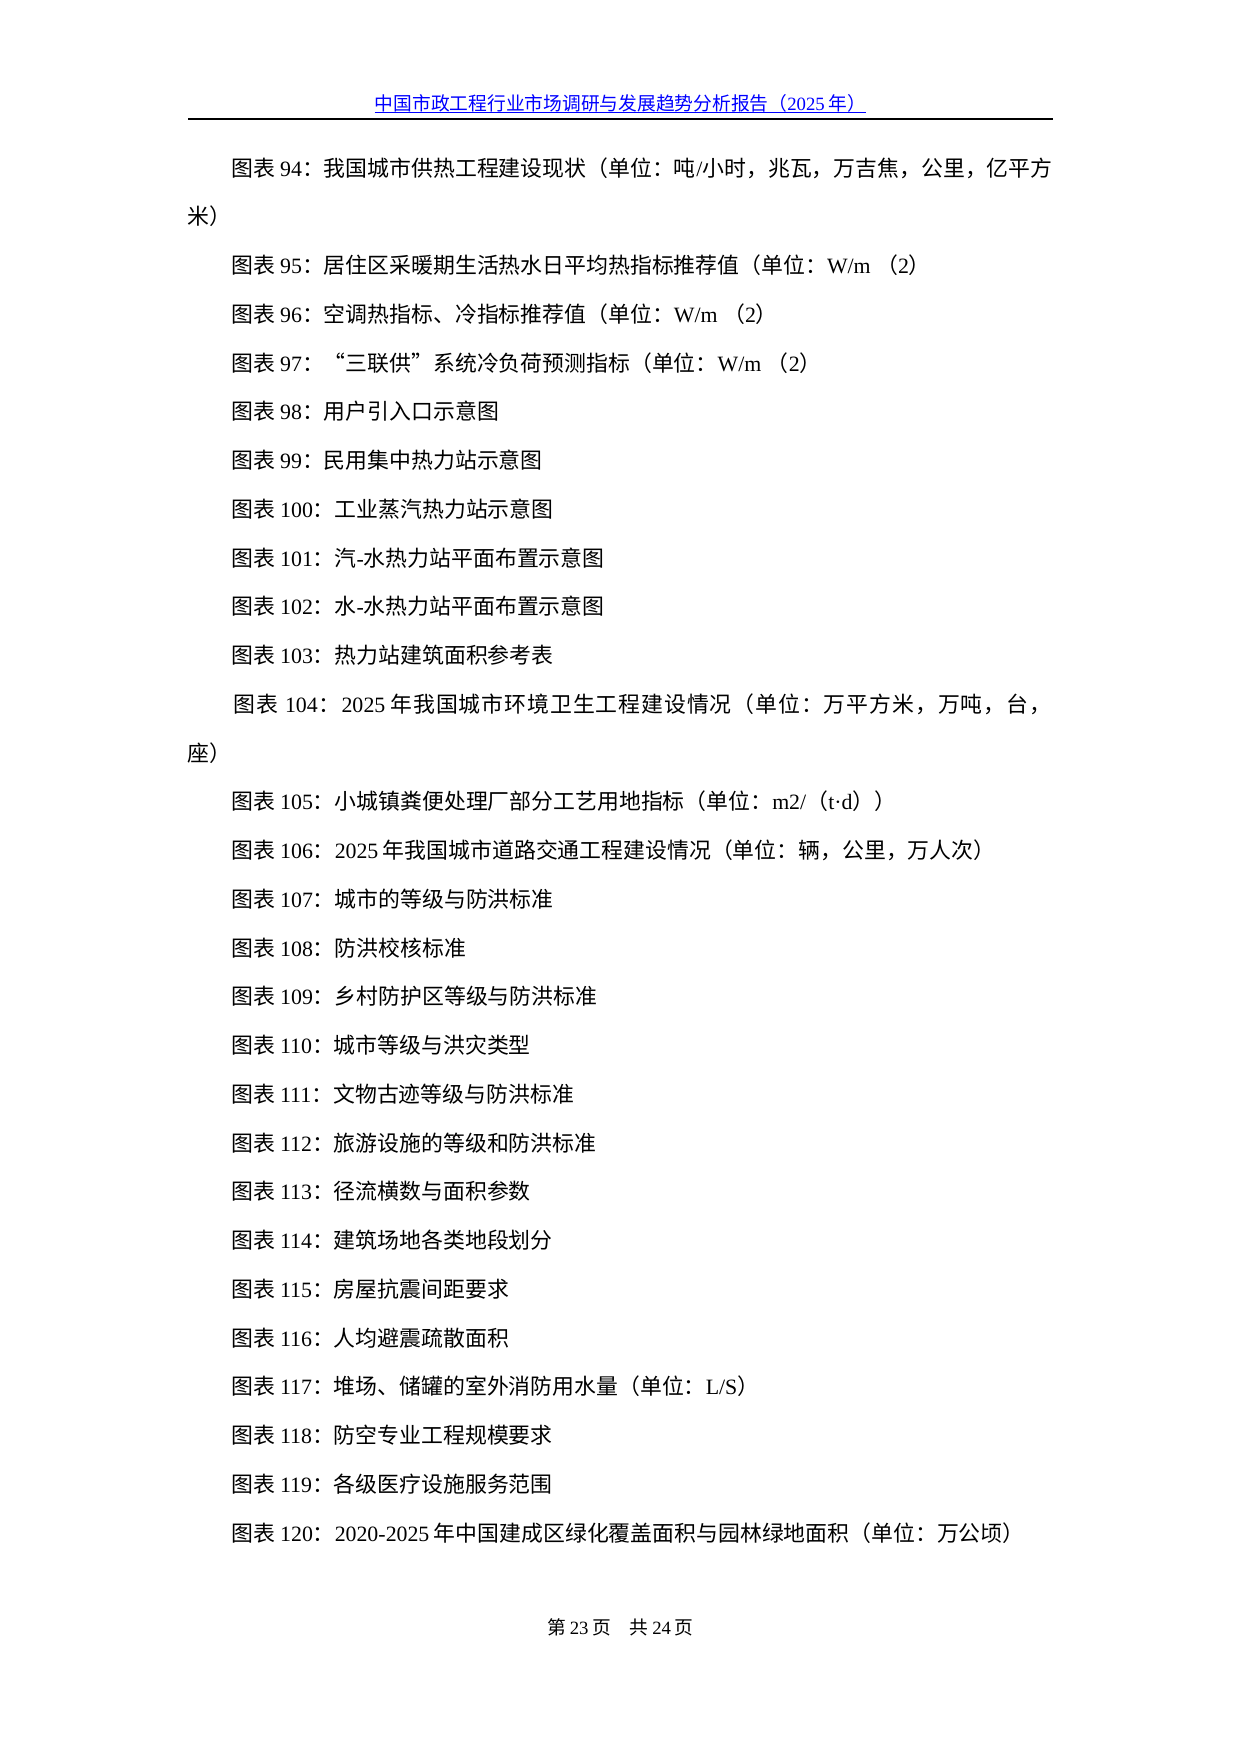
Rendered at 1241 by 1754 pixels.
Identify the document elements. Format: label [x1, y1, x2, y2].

text [187, 150, 1053, 1548]
